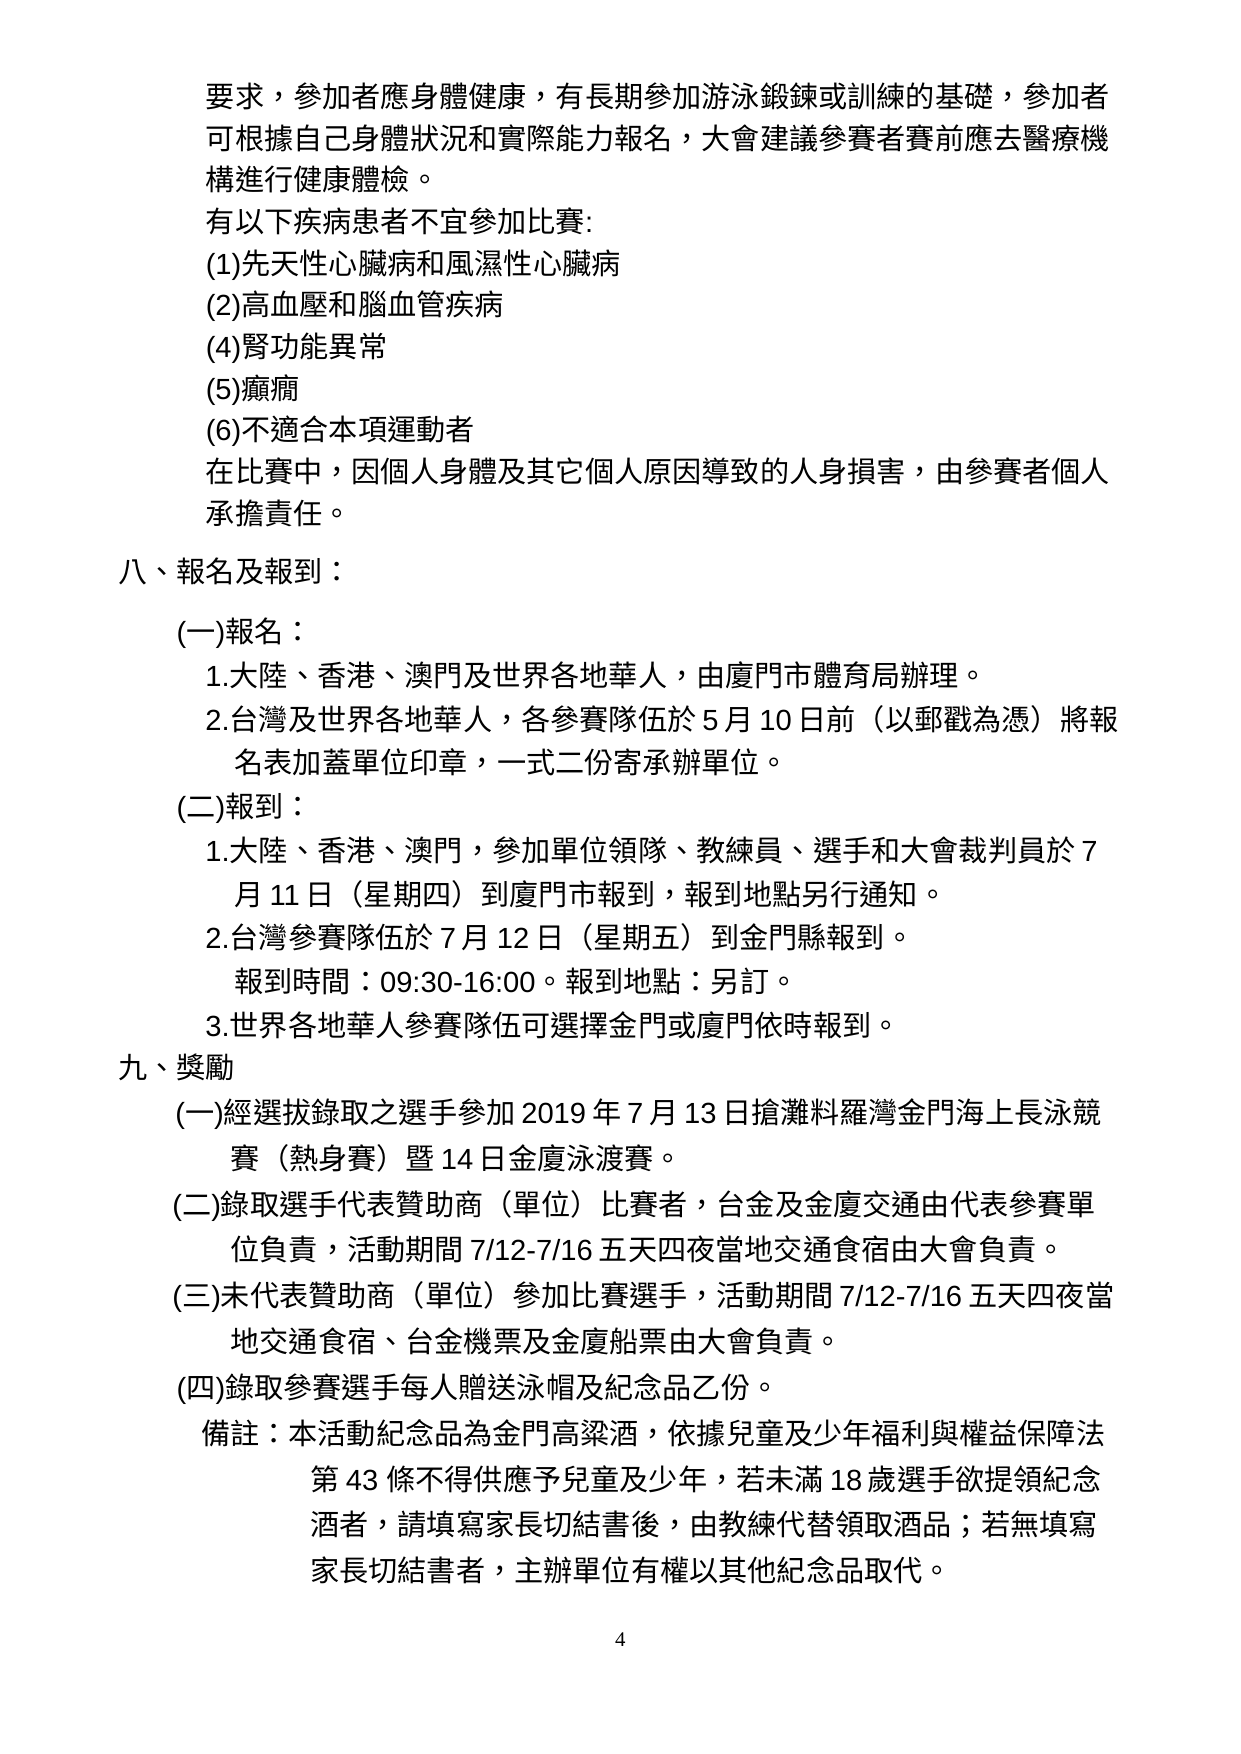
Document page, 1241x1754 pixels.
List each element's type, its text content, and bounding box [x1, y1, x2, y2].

text 承擔責任。 [118, 491, 1122, 532]
text 九、獎勵 [118, 1045, 1122, 1087]
text (四)錄取參賽選手每人贈送泳帽及紀念品乙份。 [118, 1362, 1122, 1407]
text (一)報名： [118, 607, 1122, 651]
text (2)高血壓和腦血管疾病 [118, 282, 1122, 324]
text 1.大陸、香港、澳門及世界各地華人，由廈門市體育局辦理。 [205, 651, 1122, 695]
text 報到時間：09:30-16:00。報到地點：另訂。 [234, 957, 1122, 1001]
text 八、報名及報到： [118, 532, 1122, 607]
text (5)癲癇 [118, 366, 1122, 407]
text (一)經選拔錄取之選手參加2019年7月13日搶灘料羅灣金門海上長泳競賽（熱身賽）暨14日金廈泳渡賽。 [175, 1087, 1122, 1178]
text (二)報到： [118, 782, 1122, 826]
text 1.大陸、香港、澳門，參加單位領隊、教練員、選手和大會裁判員於7月11日（星期四）到廈門市報到，報到地點另行通知。 [205, 826, 1122, 914]
text 有以下疾病患者不宜參加比賽: [118, 199, 1122, 241]
text 可根據自己身體狀況和實際能力報名，大會建議參賽者賽前應去醫療機 [118, 116, 1122, 157]
text (三)未代表贊助商（單位）參加比賽選手，活動期間7/12-7/16五天四夜當地交通食宿、台金機票及金廈船票由大會負責。 [172, 1270, 1122, 1362]
text 3.世界各地華人參賽隊伍可選擇金門或廈門依時報到。 [205, 1001, 1122, 1045]
text (6)不適合本項運動者 [118, 407, 1122, 449]
text 構進行健康體檢。 [118, 157, 1122, 199]
text (4)腎功能異常 [118, 324, 1122, 366]
text (1)先天性心臟病和風濕性心臟病 [118, 241, 1122, 282]
text 2.台灣參賽隊伍於7月12日（星期五）到金門縣報到。 [205, 914, 1122, 957]
text 2.台灣及世界各地華人，各參賽隊伍於5月10日前（以郵戳為憑）將報名表加蓋單位印章，一式二份寄承辦單位。 [205, 695, 1122, 782]
text (二)錄取選手代表贊助商（單位）比賽者，台金及金廈交通由代表參賽單位負責，活動期間7/12-7/16五天四夜當地交通食宿由大會負責。 [172, 1178, 1122, 1270]
text 在比賽中，因個人身體及其它個人原因導致的人身損害，由參賽者個人 [118, 449, 1122, 491]
text 要求，參加者應身體健康，有長期參加游泳鍛鍊或訓練的基礎，參加者 [118, 74, 1122, 116]
text 備註：本活動紀念品為金門高粱酒，依據兒童及少年福利與權益保障法第 43 條不得供應予兒童及少年，若未滿18歲選手欲提領紀念酒者，請填寫家長切結書後，由教練代替領取酒品；若無填寫家長切結書者，主辦單位有權以其他紀念品取代。 [176, 1407, 1122, 1591]
